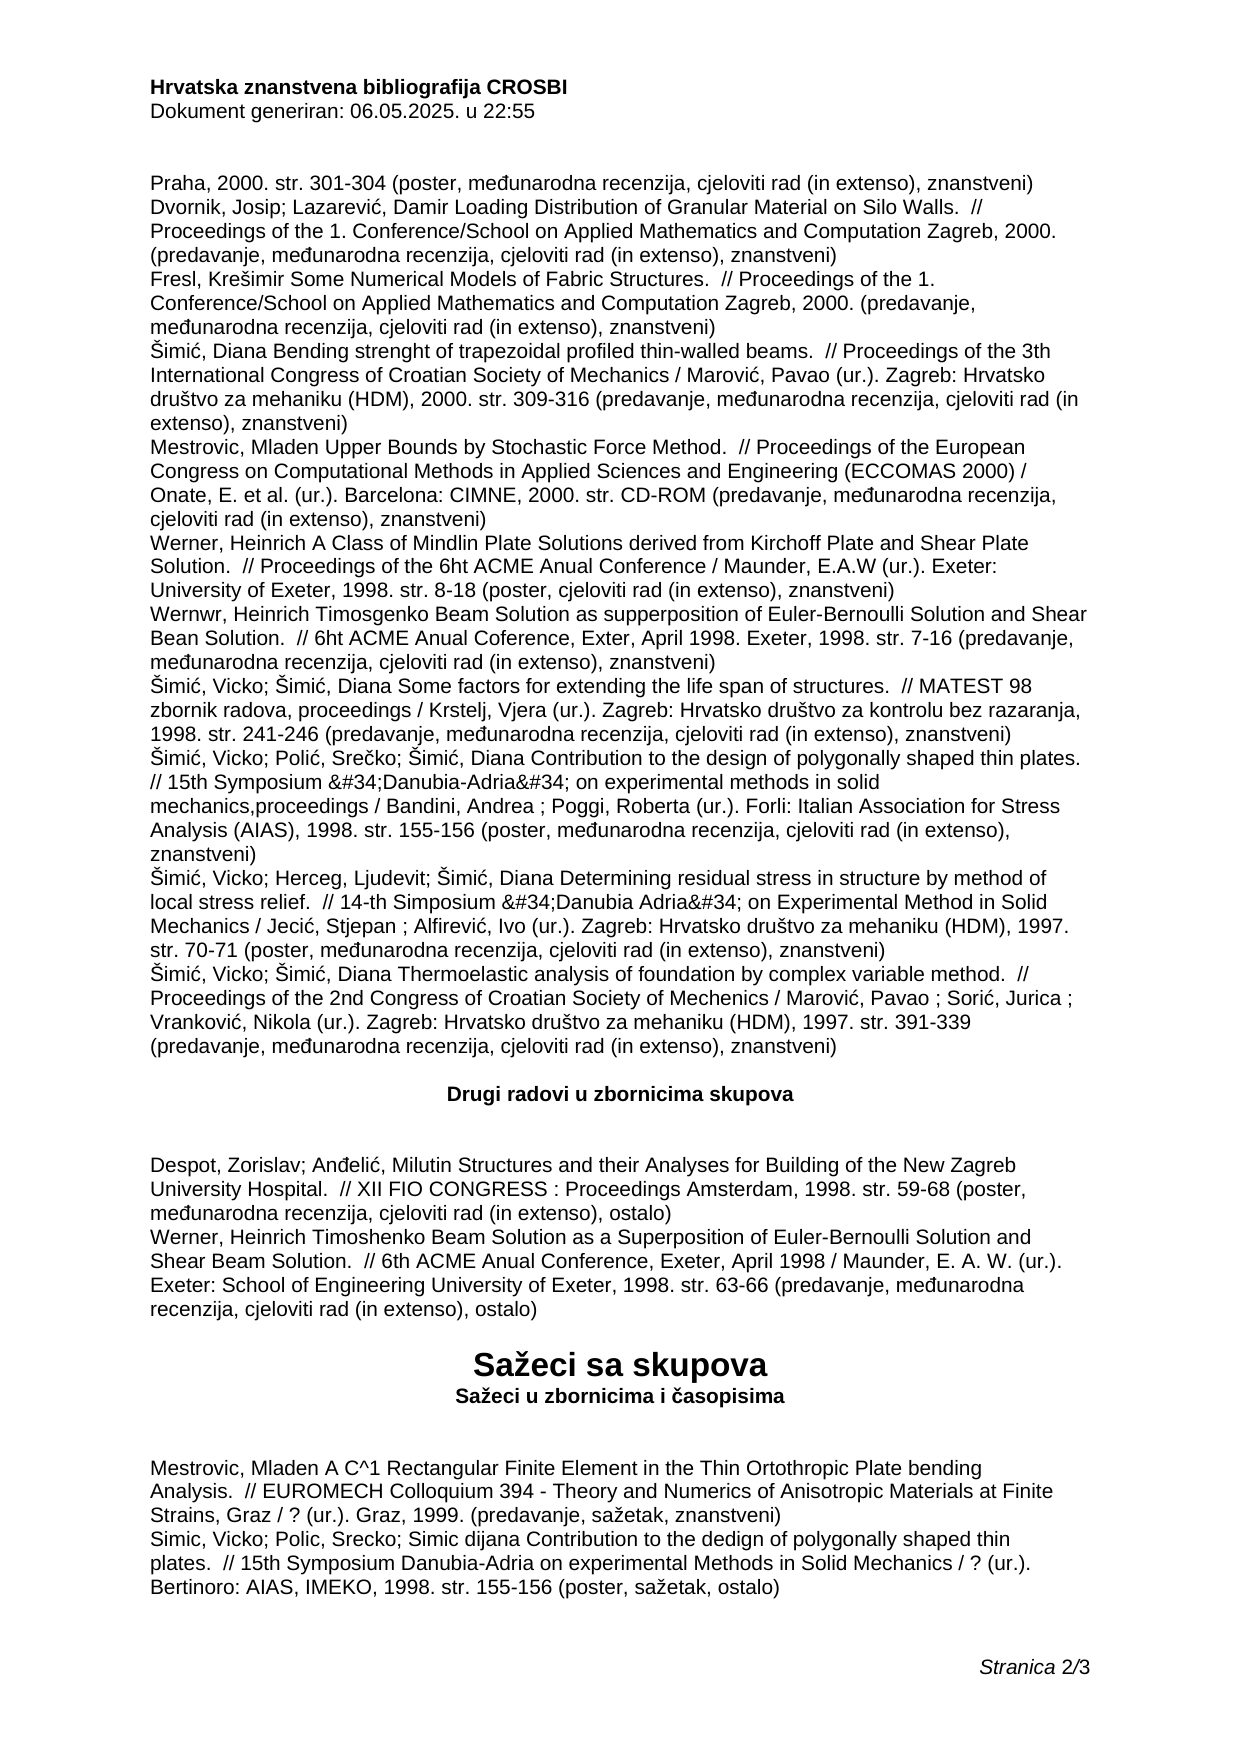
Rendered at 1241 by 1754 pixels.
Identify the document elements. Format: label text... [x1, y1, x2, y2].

text Werner, Heinrich [150, 530, 1090, 602]
text Šimić, Diana [150, 171, 1090, 195]
text Simic, Vicko; Polic, Srecko; Simic dijana [150, 1527, 1090, 1599]
subtitle Drugi radovi u zbornicima skupova [150, 1081, 1090, 1105]
text Šimić, Vicko; Šimić, Diana [150, 962, 1090, 1057]
subtitle Sažeci sa skupova [150, 1345, 1090, 1383]
text Šimić, Vicko; Herceg, Ljudevit; Šimić, Diana [150, 866, 1090, 962]
text Wernwr, Heinrich [150, 602, 1090, 674]
text Despot, Zorislav; Anđelić, Milutin [150, 1153, 1090, 1225]
text Fresl, Krešimir [150, 267, 1090, 339]
text Šimić, Diana [150, 339, 1090, 434]
subtitle Sažeci u zbornicima i časopisima [150, 1383, 1090, 1407]
text Dvornik, Josip; Lazarević, Damir [150, 195, 1090, 267]
text Mestrovic, Mladen [150, 1455, 1090, 1527]
text Šimić, Vicko; Polić, Srečko; Šimić, Diana [150, 746, 1090, 866]
text Mestrovic, Mladen [150, 434, 1090, 530]
text Werner, Heinrich [150, 1225, 1090, 1321]
text Šimić, Vicko; Šimić, Diana [150, 674, 1090, 746]
